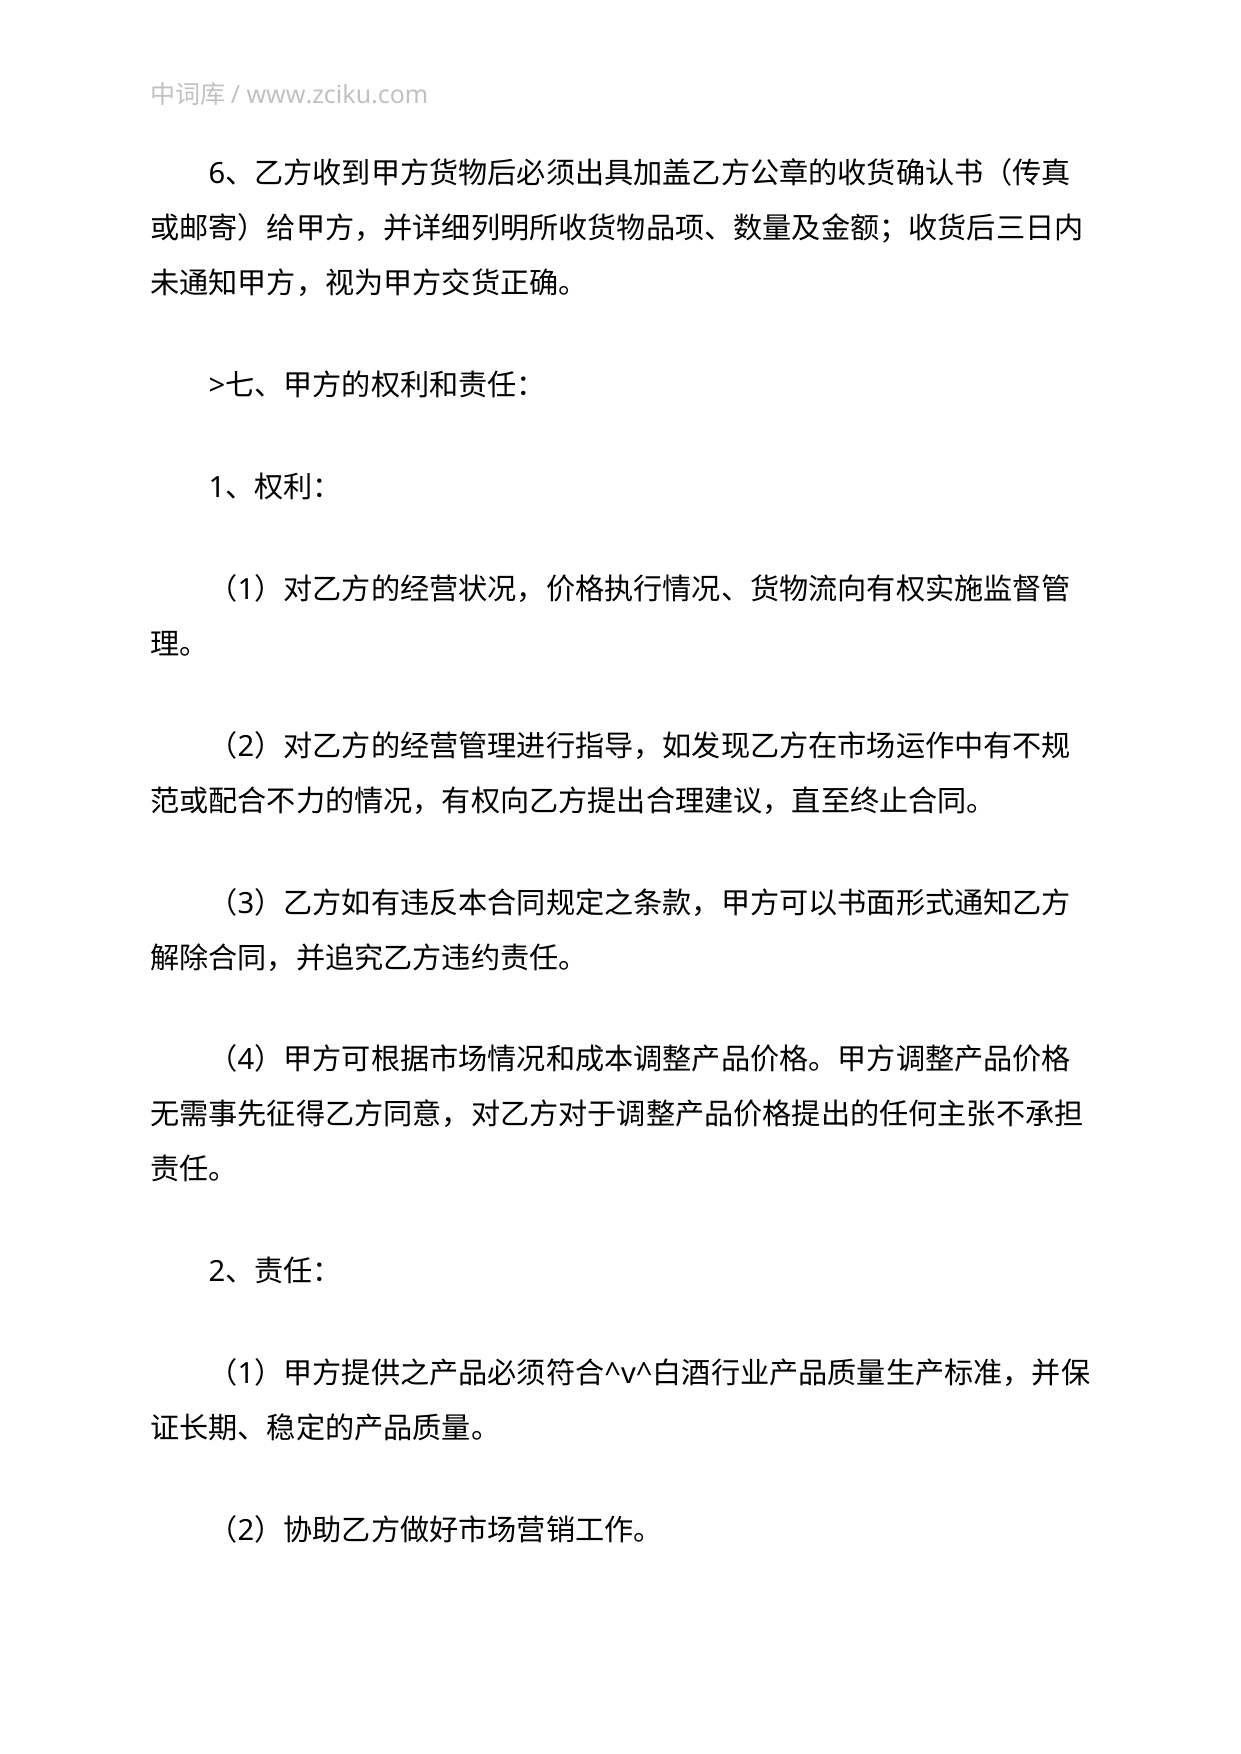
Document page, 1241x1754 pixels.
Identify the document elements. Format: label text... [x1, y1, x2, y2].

text >七、甲方的权利和责任： [150, 362, 1090, 404]
text （3）乙方如有违反本合同规定之条款，甲方可以书面形式通知乙方解除合同，并追究乙方违约责任。 [150, 879, 1090, 976]
text 1、权利： [150, 464, 1090, 506]
text 2、责任： [150, 1248, 1090, 1290]
text （4）甲方可根据市场情况和成本调整产品价格。甲方调整产品价格无需事先征得乙方同意，对乙方对于调整产品价格提出的任何主张不承担责任。 [150, 1036, 1090, 1188]
text （1）对乙方的经营状况，价格执行情况、货物流向有权实施监督管理。 [150, 566, 1090, 663]
text （1）甲方提供之产品必须符合^v^白酒行业产品质量生产标准，并保证长期、稳定的产品质量。 [150, 1349, 1090, 1447]
text （2）对乙方的经营管理进行指导，如发现乙方在市场运作中有不规范或配合不力的情况，有权向乙方提出合理建议，直至终止合同。 [150, 722, 1090, 820]
text 6、乙方收到甲方货物后必须出具加盖乙方公章的收货确认书（传真或邮寄）给甲方，并详细列明所收货物品项、数量及金额；收货后三日内未通知甲方，视为甲方交货正确。 [150, 150, 1090, 302]
text （2）协助乙方做好市场营销工作。 [150, 1506, 1090, 1549]
